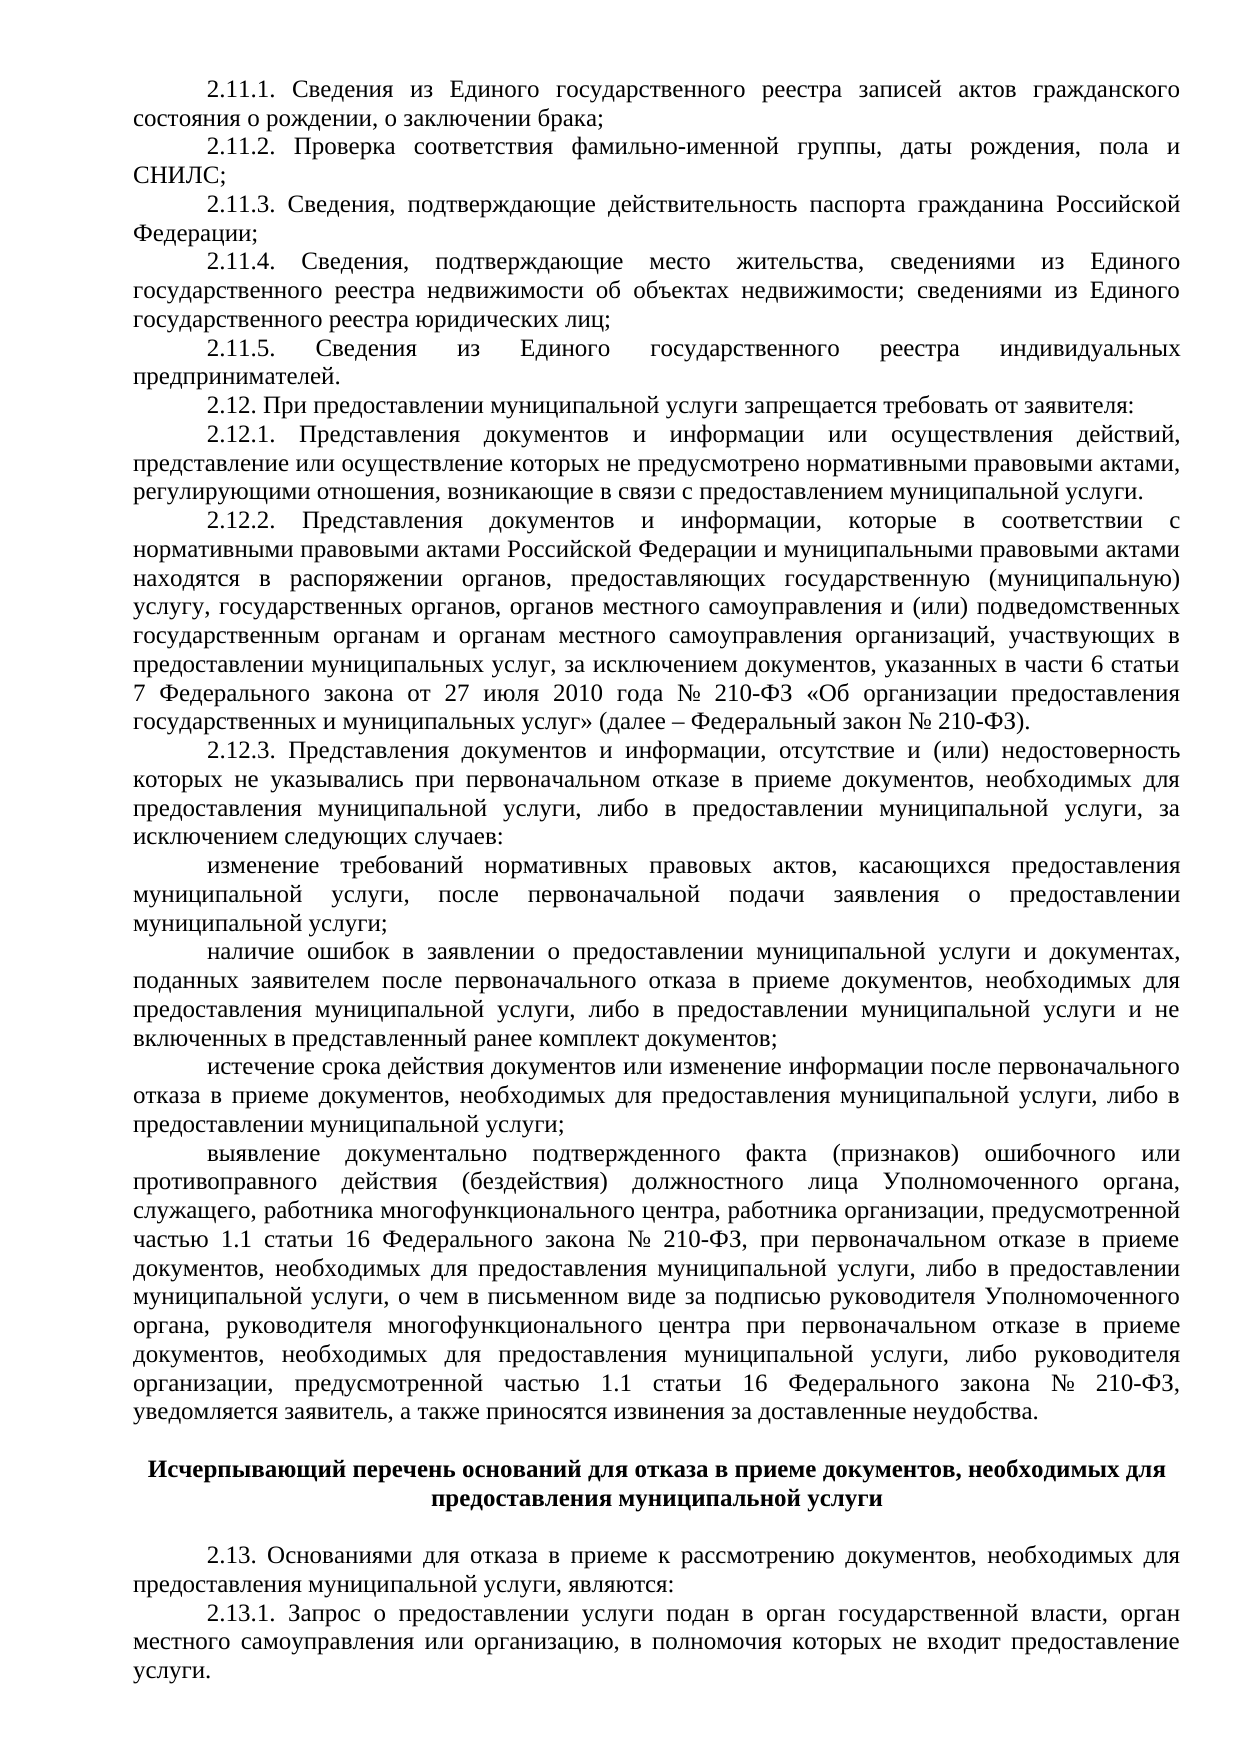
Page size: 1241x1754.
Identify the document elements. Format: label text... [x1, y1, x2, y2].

text 2.11.3. Сведения, подтверждающие действительность паспорта гражданина Российской Федерации; [133, 189, 1181, 246]
text 2.12.3. Представления документов и информации, отсутствие и (или) недостоверность которых не указывались при первоначальном отказе в приеме документов, необходимых для предоставления муниципальной услуги, либо в предоставлении муниципальной услуги, за исключением следующих случаев: [133, 735, 1181, 850]
text 2.11.1. Сведения из Единого государственного реестра записей актов гражданского состояния о рождении, о заключении брака; [133, 74, 1181, 131]
text истечение срока действия документов или изменение информации после первоначального отказа в приеме документов, необходимых для предоставления муниципальной услуги, либо в предоставлении муниципальной услуги; [133, 1051, 1181, 1138]
text 2.13.1. Запрос о предоставлении услуги подан в орган государственной власти, орган местного самоуправления или организацию, в полномочия которых не входит предоставление услуги. [133, 1598, 1181, 1684]
text Исчерпывающий перечень оснований для отказа в приеме документов, необходимых для предоставления муниципальной услуги [133, 1454, 1181, 1511]
text изменение требований нормативных правовых актов, касающихся предоставления муниципальной услуги, после первоначальной подачи заявления о предоставлении муниципальной услуги; [133, 850, 1181, 936]
text 2.12.1. Представления документов и информации или осуществления действий, представление или осуществление которых не предусмотрено нормативными правовыми актами, регулирующими отношения, возникающие в связи с предоставлением муниципальной услуги. [133, 419, 1181, 505]
text наличие ошибок в заявлении о предоставлении муниципальной услуги и документах, поданных заявителем после первоначального отказа в приеме документов, необходимых для предоставления муниципальной услуги, либо в предоставлении муниципальной услуги и не включенных в представленный ранее комплект документов; [133, 936, 1181, 1051]
text 2.11.5. Сведения из Единого государственного реестра индивидуальных предпринимателей. [133, 333, 1181, 390]
text 2.13. Основаниями для отказа в приеме к рассмотрению документов, необходимых для предоставления муниципальной услуги, являются: [133, 1540, 1181, 1598]
text 2.12.2. Представления документов и информации, которые в соответствии с нормативными правовыми актами Российской Федерации и муниципальными правовыми актами находятся в распоряжении органов, предоставляющих государственную (муниципальную) услугу, государственных органов, органов местного самоуправления и (или) подведомственных государственным органам и органам местного самоуправления организаций, участвующих в предоставлении муниципальных услуг, за исключением документов, указанных в части 6 статьи 7 Федерального закона от 27 июля 2010 года № 210-ФЗ «Об организации предоставления государственных и муниципальных услуг» (далее – Федеральный закон № 210-ФЗ). [133, 505, 1181, 735]
text 2.11.2. Проверка соответствия фамильно-именной группы, даты рождения, пола и СНИЛС; [133, 131, 1181, 189]
text 2.12. При предоставлении муниципальной услуги запрещается требовать от заявителя: [133, 390, 1181, 419]
text выявление документально подтвержденного факта (признаков) ошибочного или противоправного действия (бездействия) должностного лица Уполномоченного органа, служащего, работника многофункционального центра, работника организации, предусмотренной частью 1.1 статьи 16 Федерального закона № 210-ФЗ, при первоначальном отказе в приеме документов, необходимых для предоставления муниципальной услуги, либо в предоставлении муниципальной услуги, о чем в письменном виде за подписью руководителя Уполномоченного органа, руководителя многофункционального центра при первоначальном отказе в приеме документов, необходимых для предоставления муниципальной услуги, либо руководителя организации, предусмотренной частью 1.1 статьи 16 Федерального закона № 210-ФЗ, уведомляется заявитель, а также приносятся извинения за доставленные неудобства. [133, 1138, 1181, 1425]
text 2.11.4. Сведения, подтверждающие место жительства, сведениями из Единого государственного реестра недвижимости об объектах недвижимости; сведениями из Единого государственного реестра юридических лиц; [133, 246, 1181, 333]
